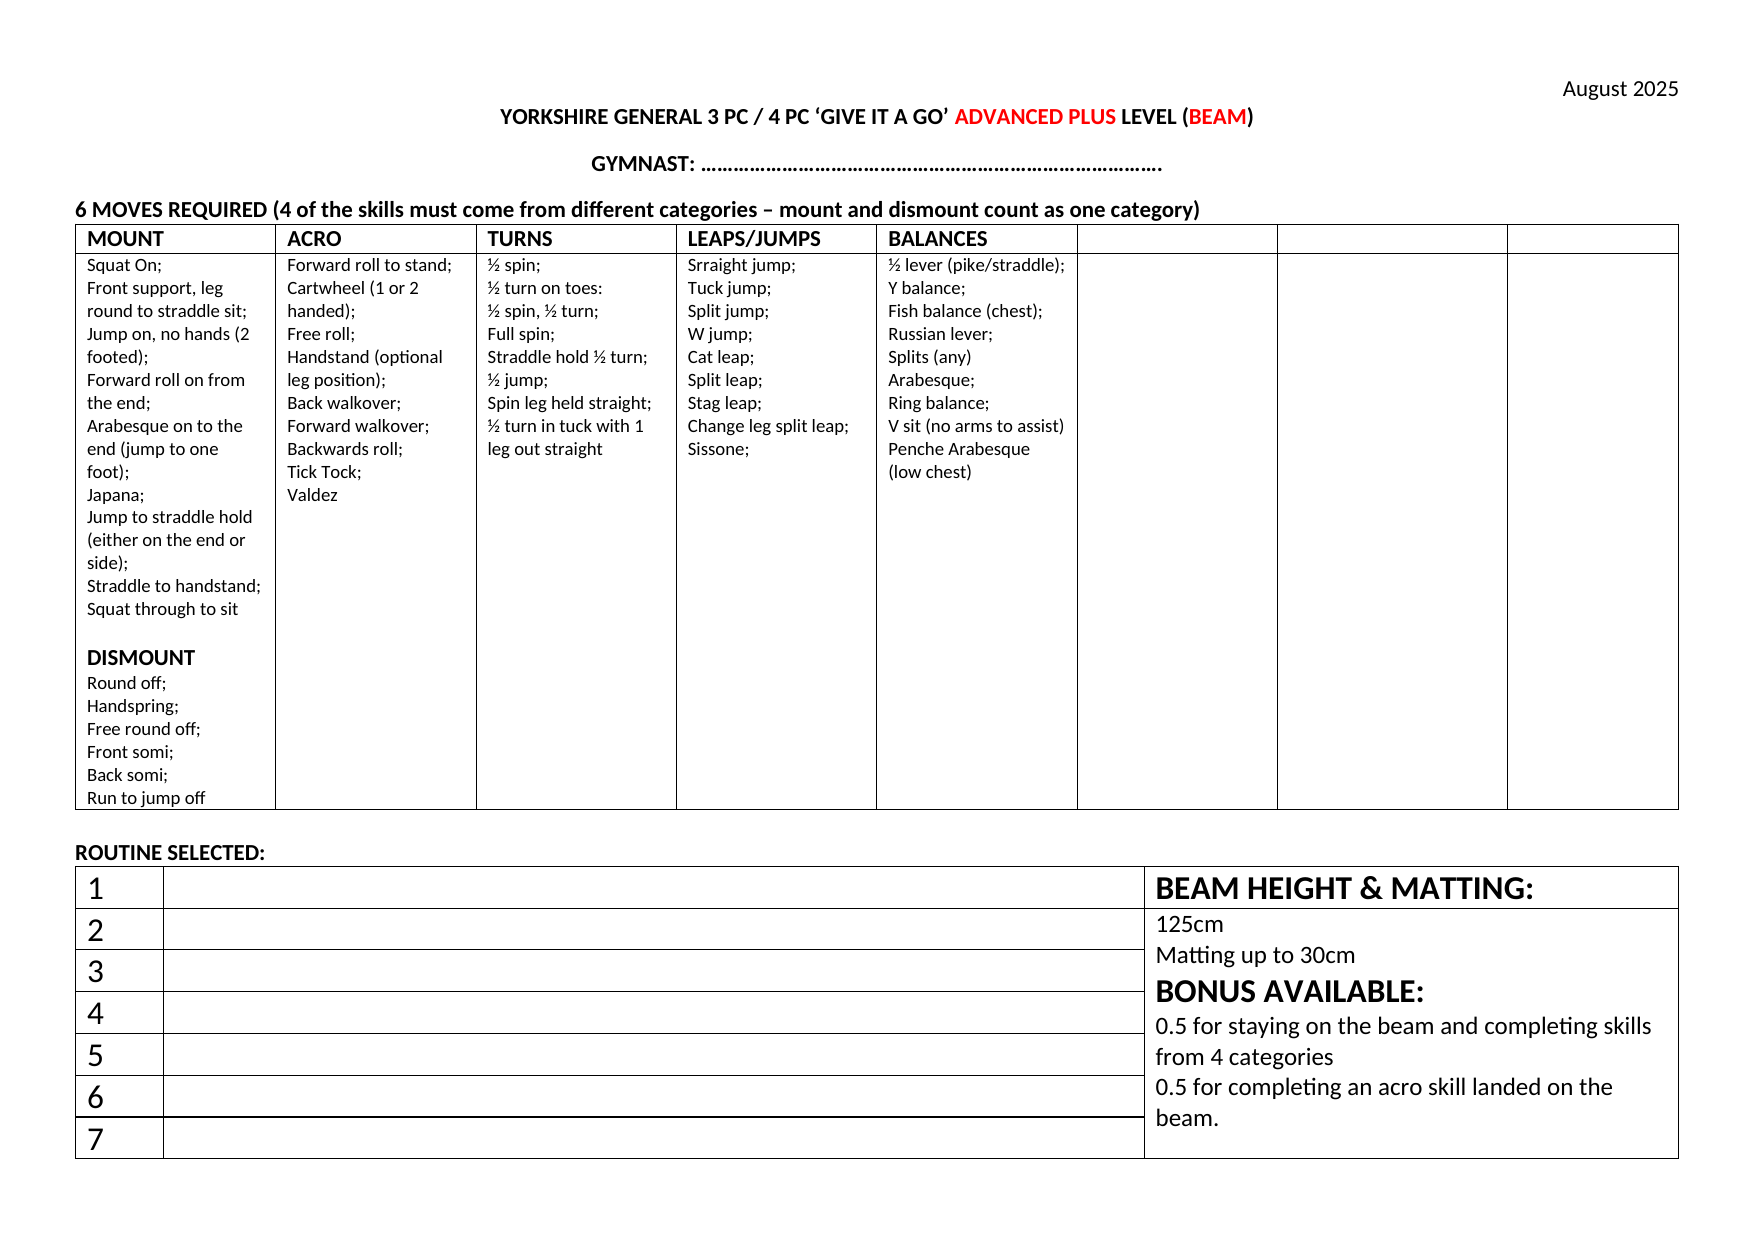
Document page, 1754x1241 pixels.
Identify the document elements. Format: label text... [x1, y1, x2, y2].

text ROUTINE SELECTED: [75, 838, 1679, 866]
table_cell [164, 950, 1144, 991]
table_cell 4 [76, 992, 163, 1033]
table_header BEAM HEIGHT & MATTING: [1145, 867, 1678, 908]
table_header [1508, 225, 1678, 253]
table_cell ½ lever (pike/straddle); Y balance; Fish balance (chest); Russian lever; Splits (any) Arabesque; Ring balance; V sit (no arms to assist) Penche Arabesque (low chest) [877, 254, 1077, 809]
table_header 1 [76, 867, 163, 908]
table_cell [1508, 254, 1678, 809]
table_cell 7 [76, 1118, 163, 1158]
table_header [1078, 225, 1277, 253]
table_header MOUNT [76, 225, 275, 253]
table_header [164, 867, 1144, 908]
table_header [1278, 225, 1507, 253]
table_cell Squat On; Front support, leg round to straddle sit; Jump on, no hands (2 footed); Forward roll on from the end; Arabesque on to the end (jump to one foot); Japana; Jump to straddle hold (either on the end or side); Straddle to handstand; Squat through to sit DISMOUNT Round off; Handspring; Free round off; Front somi; Back somi; Run to jump off [76, 254, 275, 809]
table_cell [164, 1034, 1144, 1075]
text GYMNAST: …………………………………………………………………………. [75, 149, 1679, 177]
text YORKSHIRE GENERAL 3 PC / 4 PC ‘GIVE IT A GO’ ADVANCED PLUS LEVEL (BEAM) [75, 102, 1679, 130]
table_cell 125cm Matting up to 30cm BONUS AVAILABLE: 0.5 for staying on the beam and completing skills from 4 categories 0.5 for completing an acro skill landed on the beam. [1145, 909, 1678, 1158]
table_cell [1078, 254, 1277, 809]
table_header BALANCES [877, 225, 1077, 253]
table_cell Forward roll to stand; Cartwheel (1 or 2 handed); Free roll; Handstand (optional leg position); Back walkover; Forward walkover; Backwards roll; Tick Tock; Valdez [276, 254, 476, 809]
table_header ACRO [276, 225, 476, 253]
table_cell 2 [76, 909, 163, 949]
table_cell ½ spin; ½ turn on toes: ½ spin, ½ turn; Full spin; Straddle hold ½ turn; ½ jump; Spin leg held straight; ½ turn in tuck with 1 leg out straight [477, 254, 676, 809]
table_cell Srraight jump; Tuck jump; Split jump; W jump; Cat leap; Split leap; Stag leap; Change leg split leap; Sissone; [677, 254, 876, 809]
table_cell [1278, 254, 1507, 809]
table_cell [164, 909, 1144, 949]
table_header LEAPS/JUMPS [677, 225, 876, 253]
table_header TURNS [477, 225, 676, 253]
table_cell 6 [76, 1076, 163, 1116]
table_cell [164, 992, 1144, 1033]
text 6 MOVES REQUIRED (4 of the skills must come from different categories – mount and dismount count as one category) [75, 196, 1679, 223]
table_cell 5 [76, 1034, 163, 1075]
table_cell 3 [76, 950, 163, 991]
table_cell [164, 1076, 1144, 1116]
table_cell [164, 1118, 1144, 1158]
